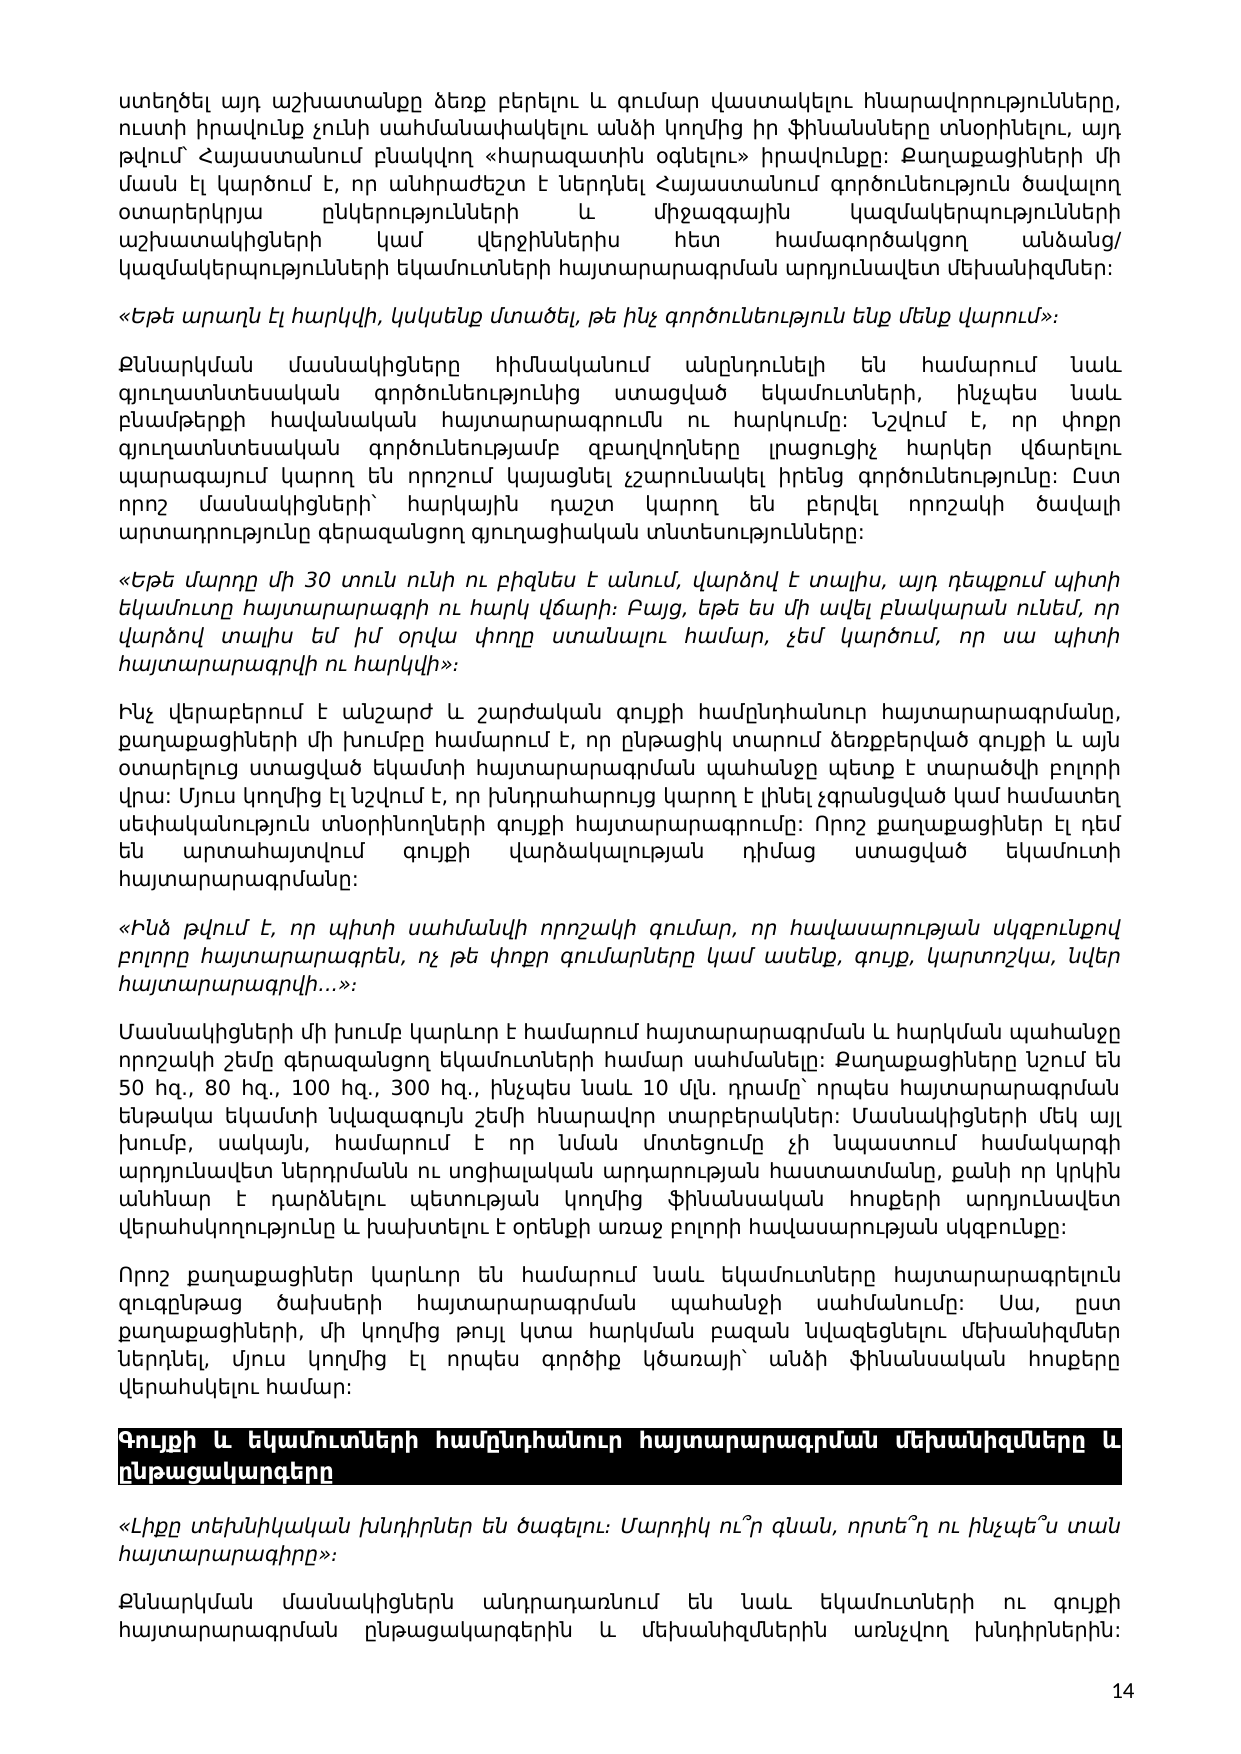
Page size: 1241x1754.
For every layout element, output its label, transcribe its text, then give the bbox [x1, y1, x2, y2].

text Որոշ քաղաքացիներ կարևոր են համարում նաև եկամուտները հայտարարագրելուն զուգընթաց ծախսերի հայտարարագրման պահանջի սահմանումը: Սա, ըստ քաղաքացիների, մի կողմից թույլ կտա հարկման բազան նվազեցնելու մեխանիզմներ ներդնել, մյուս կողմից էլ որպես գործիք կծառայի՝ անձի ֆինանսական հոսքերը վերահսկելու համար: [118, 1263, 1122, 1399]
text Մասնակիցների մի խումբ կարևոր է համարում հայտարարագրման և հարկման պահանջը որոշակի շեմը գերազանցող եկամուտների համար սահմանելը: Քաղաքացիները նշում են 50 հզ., 80 հզ., 100 հզ., 300 հզ., ինչպես նաև 10 մլն. դրամը՝ որպես հայտարարագրման ենթակա եկամտի նվազագույն շեմի հնարավոր տարբերակներ: Մասնակիցների մեկ այլ խումբ, սակայն, համարում է որ նման մոտեցումը չի նպաստում համակարգի արդյունավետ ներդրմանն ու սոցիալական արդարության հաստատմանը, քանի որ կրկին անհնար է դարձնելու պետության կողմից ֆինանսական հոսքերի արդյունավետ վերահսկողությունը և խախտելու է օրենքի առաջ բոլորի հավասարության սկզբունքը: [118, 1020, 1122, 1239]
subtitle Գույքի և եկամուտների համընդհանուր հայտարարագրման մեխանիզմները և ընթացակարգերը [118, 1428, 1122, 1485]
text «Եթե արաղն էլ հարկվի, կսկսենք մտածել, թե ինչ գործունեություն ենք մենք վարում»։ [118, 304, 1122, 328]
text Քննարկման մասնակիցները հիմնականում անընդունելի են համարում նաև գյուղատնտեսական գործունեությունից ստացված եկամուտների, ինչպես նաև բնամթերքի հավանական հայտարարագրումն ու հարկումը: Նշվում է, որ փոքր գյուղատնտեսական գործունեությամբ զբաղվողները լրացուցիչ հարկեր վճարելու պարագայում կարող են որոշում կայացնել չշարունակել իրենց գործունեությունը: Ըստ որոշ մասնակիցների՝ հարկային դաշտ կարող են բերվել որոշակի ծավալի արտադրությունը գերազանցող գյուղացիական տնտեսությունները: [118, 353, 1122, 544]
text «Ինձ թվում է, որ պիտի սահմանվի որոշակի գումար, որ հավասարության սկզբունքով բոլորը հայտարարագրեն, ոչ թե փոքր գումարները կամ ասենք, գույք, կարտոշկա, նվեր հայտարարագրվի...»։ [118, 916, 1122, 996]
text Ինչ վերաբերում է անշարժ և շարժական գույքի համընդհանուր հայտարարագրմանը, քաղաքացիների մի խումբը համարում է, որ ընթացիկ տարում ձեռքբերված գույքի և այն օտարելուց ստացված եկամտի հայտարարագրման պահանջը պետք է տարածվի բոլորի վրա: Մյուս կողմից էլ նշվում է, որ խնդրահարույց կարող է լինել չգրանցված կամ համատեղ սեփականություն տնօրինողների գույքի հայտարարագրումը: Որոշ քաղաքացիներ էլ դեմ են արտահայտվում գույքի վարձակալության դիմաց ստացված եկամուտի հայտարարագրմանը: [118, 700, 1122, 892]
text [118, 89, 1122, 280]
text «Եթե մարդը մի 30 տուն ունի ու բիզնես է անում, վարձով է տալիս, այդ դեպքում պիտի եկամուտը հայտարարագրի ու հարկ վճարի։ Բայց, եթե ես մի ավել բնակարան ունեմ, որ վարձով տալիս եմ իմ օրվա փողը ստանալու համար, չեմ կարծում, որ սա պիտի հայտարարագրվի ու հարկվի»։ [118, 568, 1122, 676]
text «Լիքը տեխնիկական խնդիրներ են ծագելու։ Մարդիկ ու՞ր գնան, որտե՞ղ ու ինչպե՞ս տան հայտարարագիրը»։ [118, 1514, 1122, 1566]
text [118, 1590, 1122, 1642]
